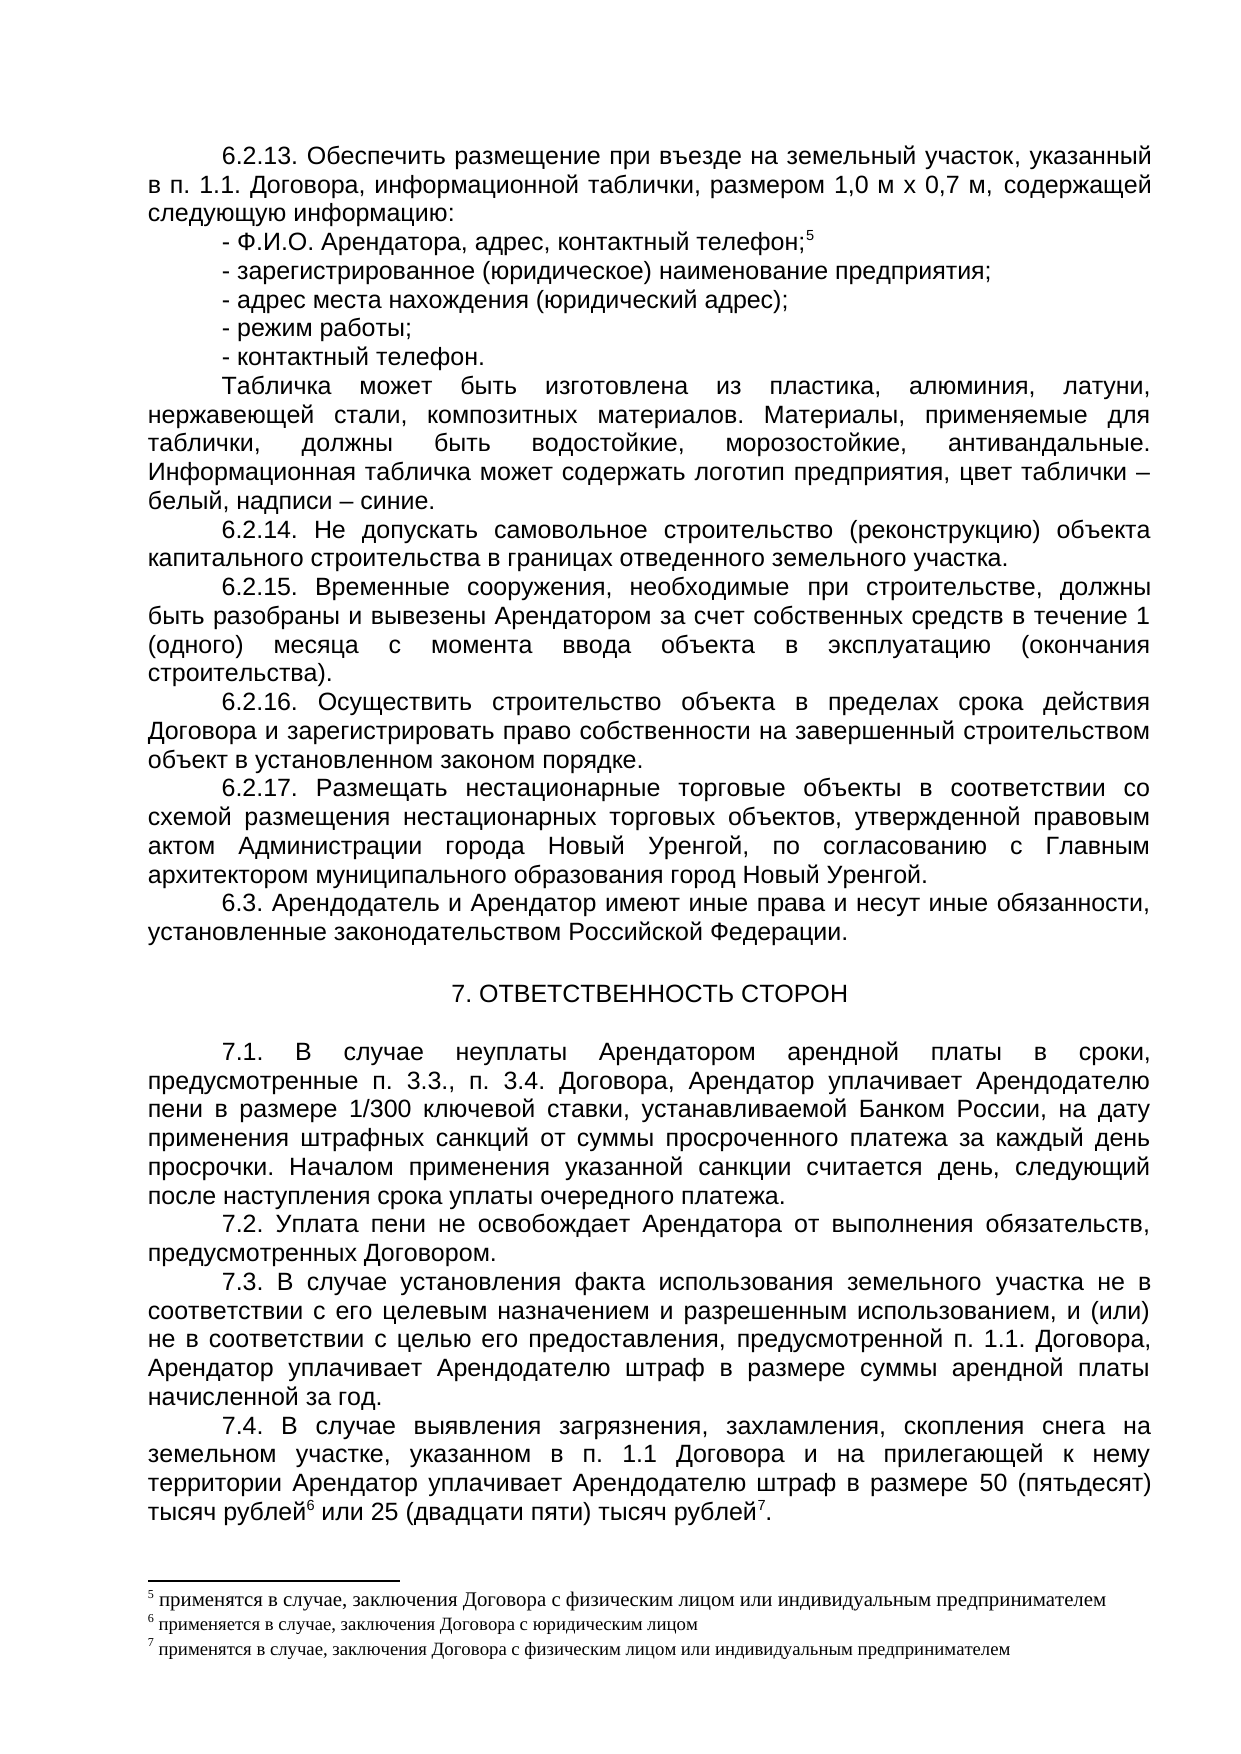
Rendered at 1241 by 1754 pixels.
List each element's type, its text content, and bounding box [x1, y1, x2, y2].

text 7.3. В случае установления факта использования земельного участка не в соответствии с его целевым назначением и разрешенным использованием, и (или) не в соответствии с целью его предоставления, предусмотренной п. 1.1. Договора, Арендатор уплачивает Арендодателю штраф в размере суммы арендной платы начисленной за год. [148, 1267, 1152, 1411]
text 6.2.13. Обеспечить размещение при въезде на земельный участок, указанный в п. 1.1. Договора, информационной таблички, размером 1,0 м х 0,7 м, содержащей следующую информацию: [148, 141, 1152, 227]
text 6.2.14. Не допускать самовольное строительство (реконструкцию) объекта капитального строительства в границах отведенного земельного участка. [148, 515, 1152, 572]
text 6.3. Арендодатель и Арендатор имеют иные права и несут иные обязанности, установленные законодательством Российской Федерации. [148, 888, 1152, 946]
text 6.2.15. Временные сооружения, необходимые при строительстве, должны быть разобраны и вывезены Арендатором за счет собственных средств в течение 1 (одного) месяца с момента ввода объекта в эксплуатацию (окончания строительства). [148, 572, 1152, 687]
text - адрес места нахождения (юридический адрес); [148, 285, 1152, 313]
text Табличка может быть изготовлена из пластика, алюминия, латуни, нержавеющей стали, композитных материалов. Материалы, применяемые для таблички, должны быть водостойкие, морозостойкие, антивандальные. Информационная табличка может содержать логотип предприятия, цвет таблички – белый, надписи – синие. [148, 371, 1152, 515]
text 7.4. В случае выявления загрязнения, захламления, скопления снега на земельном участке, указанном в п. 1.1 Договора и на прилегающей к нему территории Арендатор уплачивает Арендодателю штраф в размере 50 (пятьдесят) тысяч рублей или 25 (двадцати пяти) тысяч рублей. [148, 1411, 1152, 1526]
text 7. ОТВЕТСТВЕННОСТЬ СТОРОН [148, 979, 1152, 1008]
text 6.2.16. Осуществить строительство объекта в пределах срока действия Договора и зарегистрировать право собственности на завершенный строительством объект в установленном законом порядке. [148, 687, 1152, 773]
text - режим работы; [148, 313, 1152, 342]
text - контактный телефон. [148, 342, 1152, 371]
text 7.1. В случае неуплаты Арендатором арендной платы в сроки, предусмотренные п. 3.3., п. 3.4. Договора, Арендатор уплачивает Арендодателю пени в размере 1/300 ключевой ставки, устанавливаемой Банком России, на дату применения штрафных санкций от суммы просроченного платежа за каждый день просрочки. Началом применения указанной санкции считается день, следующий после наступления срока уплаты очередного платежа. [148, 1037, 1152, 1209]
text - зарегистрированное (юридическое) наименование предприятия; [148, 256, 1152, 285]
text - Ф.И.О. Арендатора, адрес, контактный телефон; [148, 227, 1152, 256]
text 6.2.17. Размещать нестационарные торговые объекты в соответствии со схемой размещения нестационарных торговых объектов, утвержденной правовым актом Администрации города Новый Уренгой, по согласованию с Главным архитектором муниципального образования город Новый Уренгой. [148, 773, 1152, 888]
text 7.2. Уплата пени не освобождает Арендатора от выполнения обязательств, предусмотренных Договором. [148, 1209, 1152, 1267]
